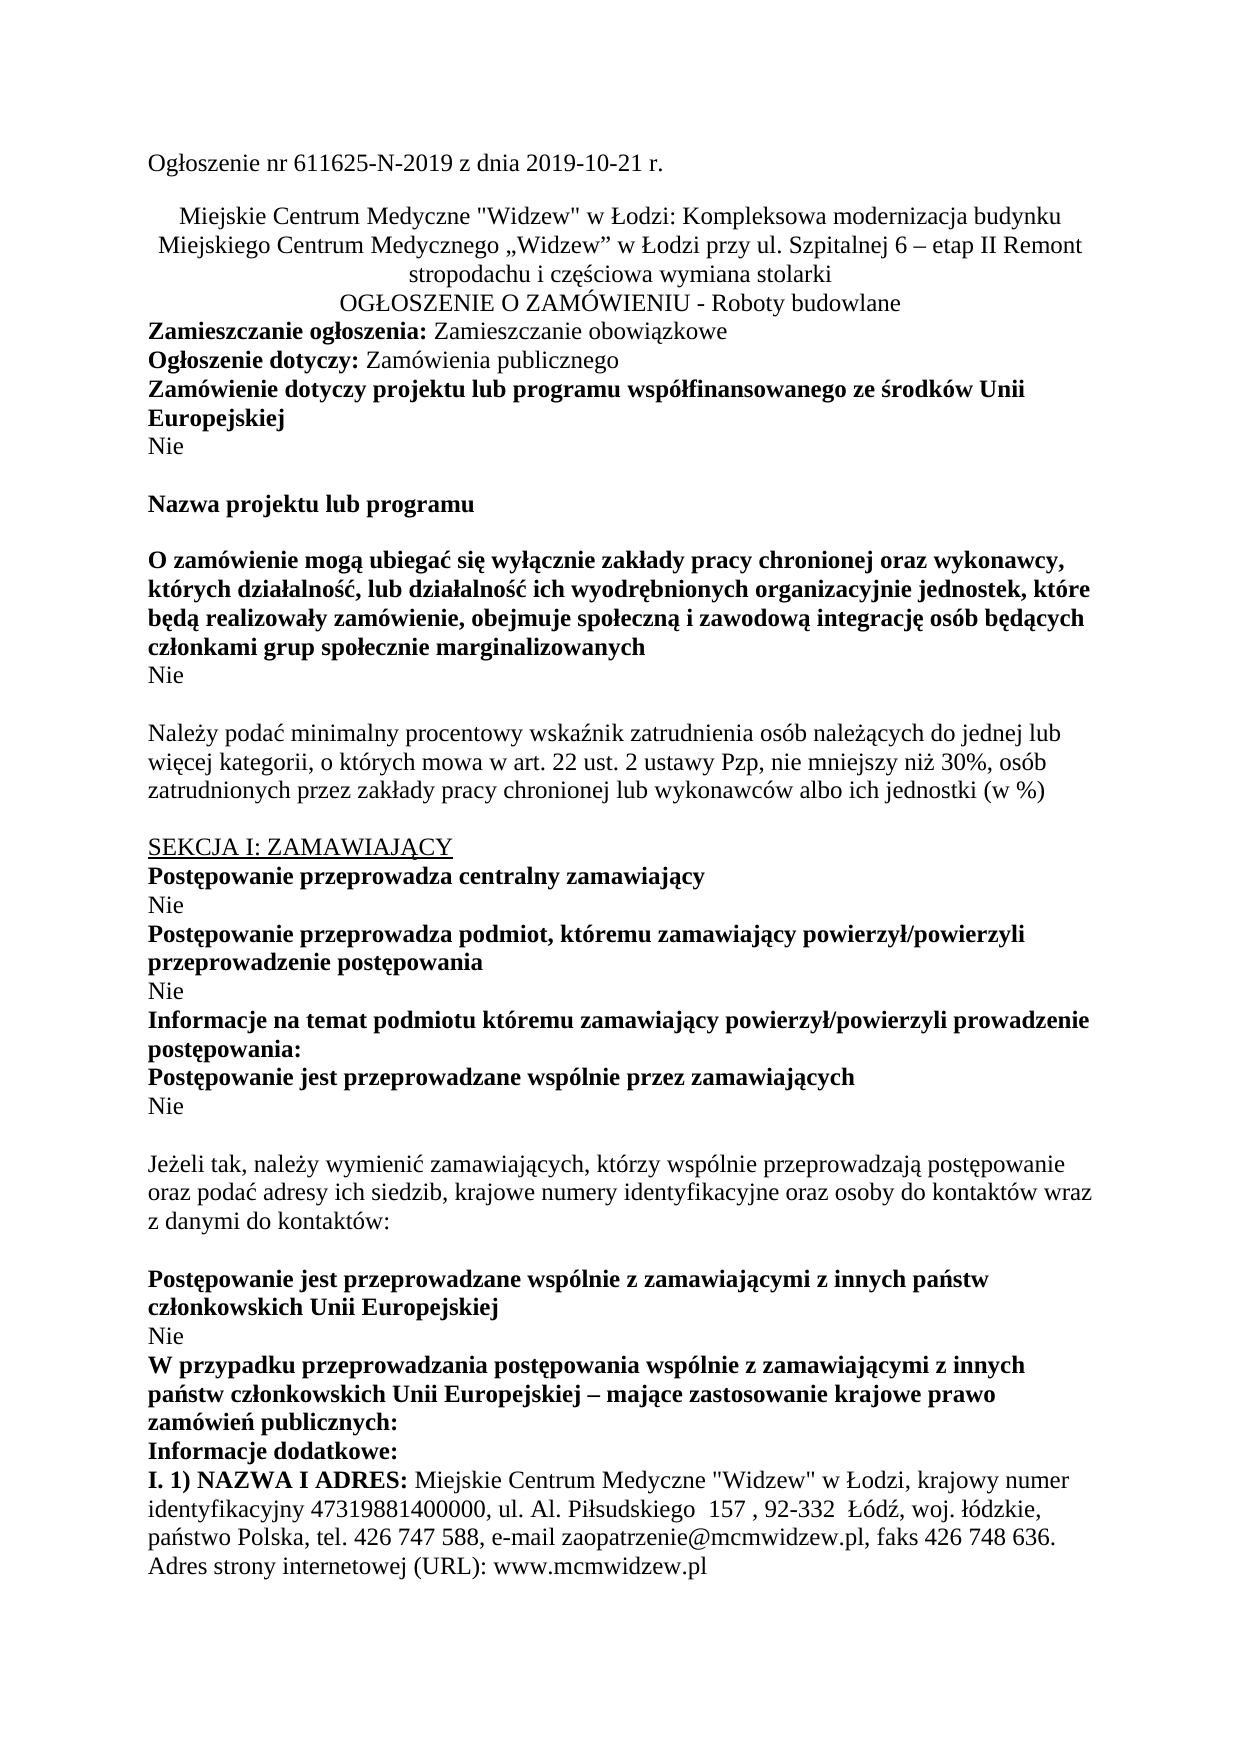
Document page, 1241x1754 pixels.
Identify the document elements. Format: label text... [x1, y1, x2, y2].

text SEKCJA I: ZAMAWIAJĄCY [148, 832, 1093, 861]
text Nie [148, 1321, 1093, 1350]
text Postępowanie przeprowadza podmiot, któremu zamawiający powierzył/powierzyli przeprowadzenie postępowania [148, 919, 1093, 976]
text Postępowanie przeprowadza centralny zamawiający [148, 861, 1093, 890]
text Informacje na temat podmiotu któremu zamawiający powierzył/powierzyli prowadzenie postępowania: Postępowanie jest przeprowadzane wspólnie przez zamawiających [148, 1005, 1093, 1091]
text Nie [148, 890, 1093, 919]
text W przypadku przeprowadzania postępowania wspólnie z zamawiającymi z innych państw członkowskich Unii Europejskiej – mające zastosowanie krajowe prawo zamówień publicznych: Informacje dodatkowe: [148, 1350, 1093, 1465]
text Jeżeli tak, należy wymienić zamawiających, którzy wspólnie przeprowadzają postępowanie oraz podać adresy ich siedzib, krajowe numery identyfikacyjne oraz osoby do kontaktów wraz z danymi do kontaktów: Postępowanie jest przeprowadzane wspólnie z zamawiającymi z innych państw członkowskich Unii Europejskiej [148, 1120, 1093, 1321]
text Należy podać minimalny procentowy wskaźnik zatrudnienia osób należących do jednej lub więcej kategorii, o których mowa w art. 22 ust. 2 ustawy Pzp, nie mniejszy niż 30%, osób zatrudnionych przez zakłady pracy chronionej lub wykonawców albo ich jednostki (w %) [148, 689, 1093, 832]
text Zamieszczanie ogłoszenia: Zamieszczanie obowiązkowe [148, 316, 1093, 345]
text Nie [148, 1091, 1093, 1120]
text Ogłoszenie nr 611625-N-2019 z dnia 2019-10-21 r. [148, 148, 1093, 176]
text Nie [148, 661, 1093, 689]
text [148, 1465, 1093, 1580]
text Nazwa projektu lub programu [148, 460, 1093, 546]
text O zamówienie mogą ubiegać się wyłącznie zakłady pracy chronionej oraz wykonawcy, których działalność, lub działalność ich wyodrębnionych organizacyjnie jednostek, które będą realizowały zamówienie, obejmuje społeczną i zawodową integrację osób będących członkami grup społecznie marginalizowanych [148, 546, 1093, 661]
text Miejskie Centrum Medyczne "Widzew" w Łodzi: Kompleksowa modernizacja budynku Miejskiego Centrum Medycznego „Widzew” w Łodzi przy ul. Szpitalnej 6 – etap II Remont stropodachu i częściowa wymiana stolarki OGŁOSZENIE O ZAMÓWIENIU - Roboty budowlane [148, 201, 1093, 316]
text Zamówienie dotyczy projektu lub programu współfinansowanego ze środków Unii Europejskiej [148, 374, 1093, 431]
text Nie [148, 976, 1093, 1005]
text Nie [148, 431, 1093, 460]
text Ogłoszenie dotyczy: Zamówienia publicznego [148, 345, 1093, 374]
